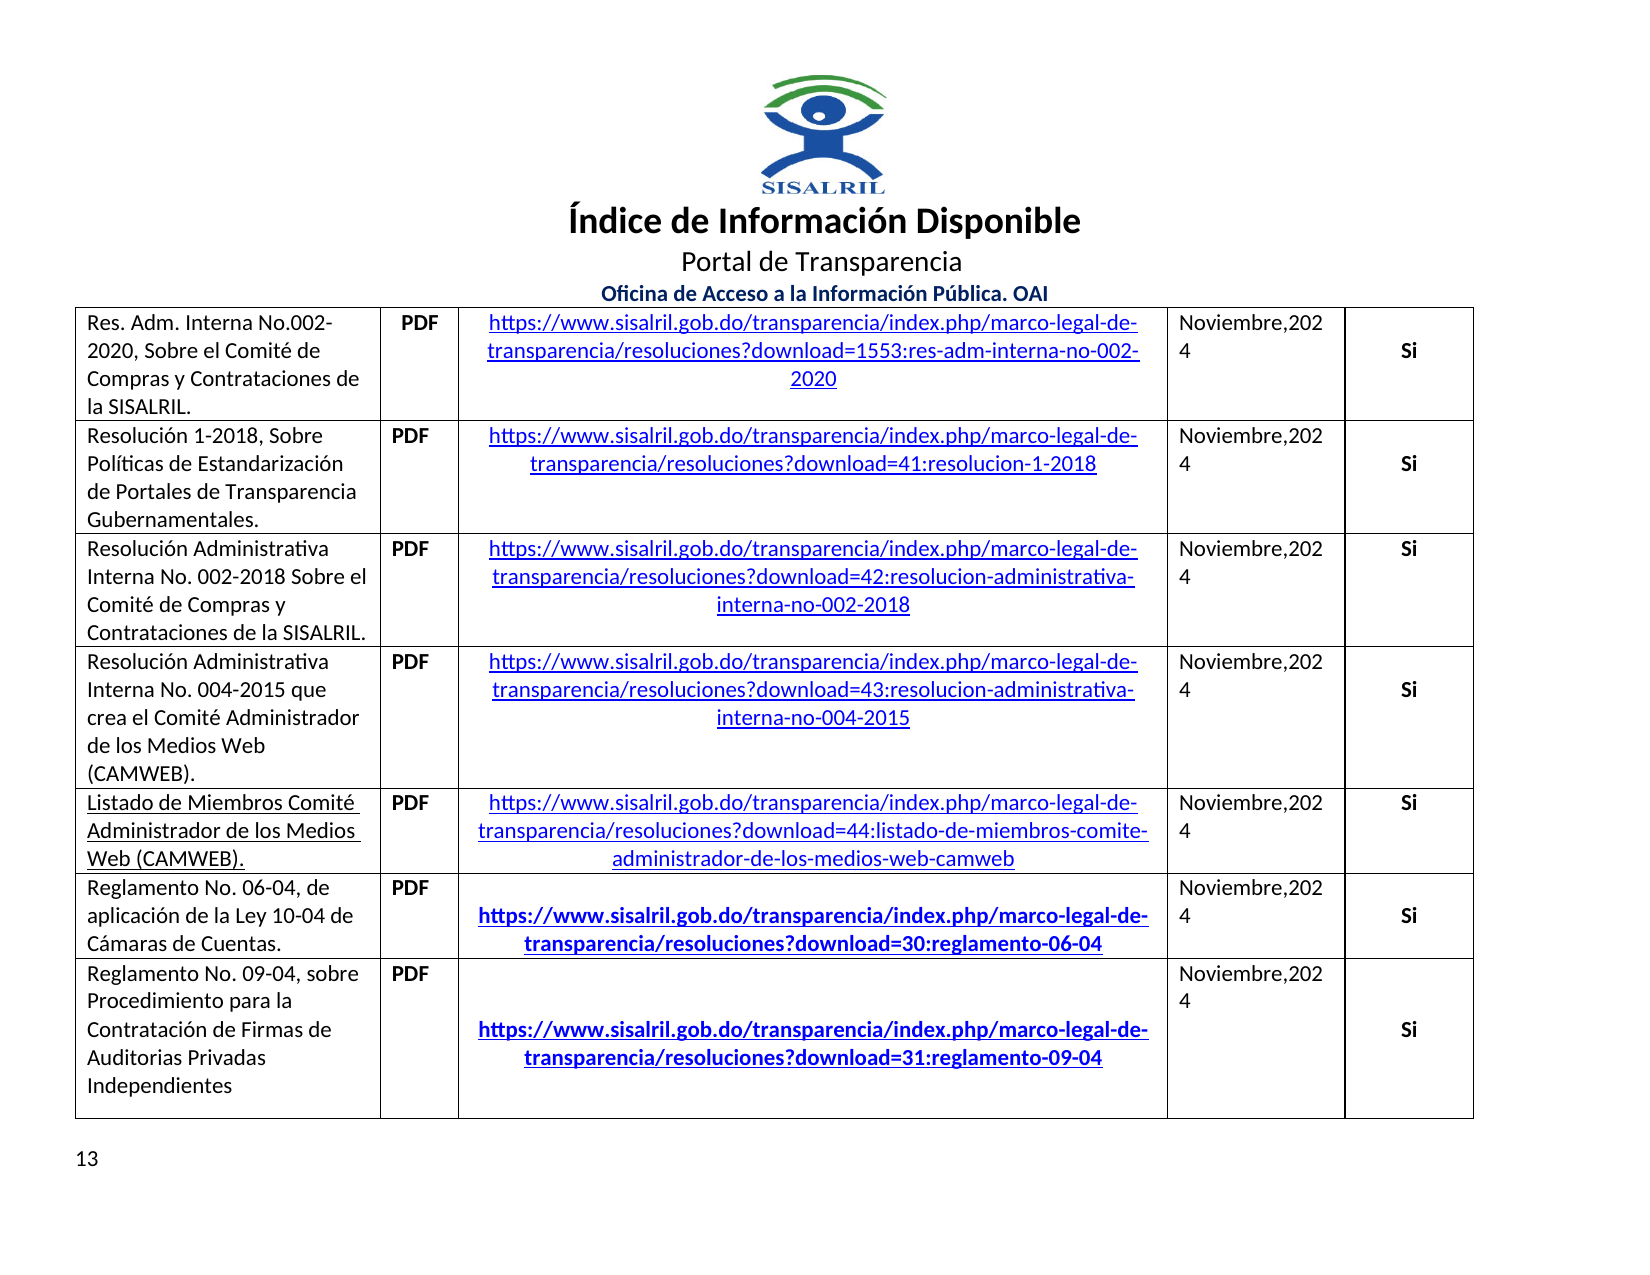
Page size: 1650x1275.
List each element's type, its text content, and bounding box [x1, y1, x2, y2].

table_cell Si [1346, 308, 1473, 420]
table_cell https://www.sisalril.gob.do/transparencia/index.php/marco-legal-de-transparencia/resoluciones?download=31:reglamento-09-04 [459, 959, 1167, 1118]
table_cell Noviembre,2024 [1168, 534, 1344, 646]
table_cell PDF [381, 647, 458, 787]
table_cell Si [1346, 874, 1473, 958]
table_cell Resolución Administrativa Interna No. 004-2015 que crea el Comité Administrador de los Medios Web (CAMWEB). [76, 647, 380, 787]
table_cell https://www.sisalril.gob.do/transparencia/index.php/marco-legal-de-transparencia/resoluciones?download=1553:res-adm-interna-no-002-2020 [459, 308, 1167, 420]
table_cell Resolución Administrativa Interna No. 002-2018 Sobre el Comité de Compras y Contrataciones de la SISALRIL. [76, 534, 380, 646]
table_cell Noviembre,2024 [1168, 647, 1344, 787]
table_cell Noviembre,2024 [1168, 959, 1344, 1118]
table_cell PDF [381, 421, 458, 533]
table_cell PDF [381, 789, 458, 872]
table_cell Noviembre,2024 [1168, 308, 1344, 420]
table_cell Listado de Miembros Comité Administrador de los Medios Web (CAMWEB). [76, 789, 380, 872]
picture [727, 75, 923, 198]
table_cell https://www.sisalril.gob.do/transparencia/index.php/marco-legal-de-transparencia/resoluciones?download=43:resolucion-administrativa-interna-no-004-2015 [459, 647, 1167, 787]
table_cell PDF [381, 959, 458, 1118]
table_cell https://www.sisalril.gob.do/transparencia/index.php/marco-legal-de-transparencia/resoluciones?download=41:resolucion-1-2018 [459, 421, 1167, 533]
table_cell Si [1346, 647, 1473, 787]
table_cell Si [1346, 421, 1473, 533]
table_cell Resolución 1-2018, Sobre Políticas de Estandarización de Portales de Transparencia Gubernamentales. [76, 421, 380, 533]
table_cell Noviembre,2024 [1168, 874, 1344, 958]
table_cell https://www.sisalril.gob.do/transparencia/index.php/marco-legal-de-transparencia/resoluciones?download=44:listado-de-miembros-comite-administrador-de-los-medios-web-camweb [459, 789, 1167, 872]
table_cell Noviembre,2024 [1168, 421, 1344, 533]
table_cell Res. Adm. Interna No.002-2020, Sobre el Comité de Compras y Contrataciones de la SISALRIL. [76, 308, 380, 420]
table_cell PDF [381, 874, 458, 958]
table_cell Reglamento No. 06-04, de aplicación de la Ley 10-04 de Cámaras de Cuentas. [76, 874, 380, 958]
table_cell Si [1346, 534, 1473, 646]
table_cell https://www.sisalril.gob.do/transparencia/index.php/marco-legal-de-transparencia/resoluciones?download=42:resolucion-administrativa-interna-no-002-2018 [459, 534, 1167, 646]
table_cell PDF [381, 308, 458, 420]
table_cell https://www.sisalril.gob.do/transparencia/index.php/marco-legal-de-transparencia/resoluciones?download=30:reglamento-06-04 [459, 874, 1167, 958]
table_cell Si [1346, 789, 1473, 872]
table_cell Si [1346, 959, 1473, 1118]
table_cell PDF [381, 534, 458, 646]
table_cell Noviembre,2024 [1168, 789, 1344, 872]
table_cell Reglamento No. 09-04, sobre Procedimiento para la Contratación de Firmas de Auditorias Privadas Independientes [76, 959, 380, 1118]
